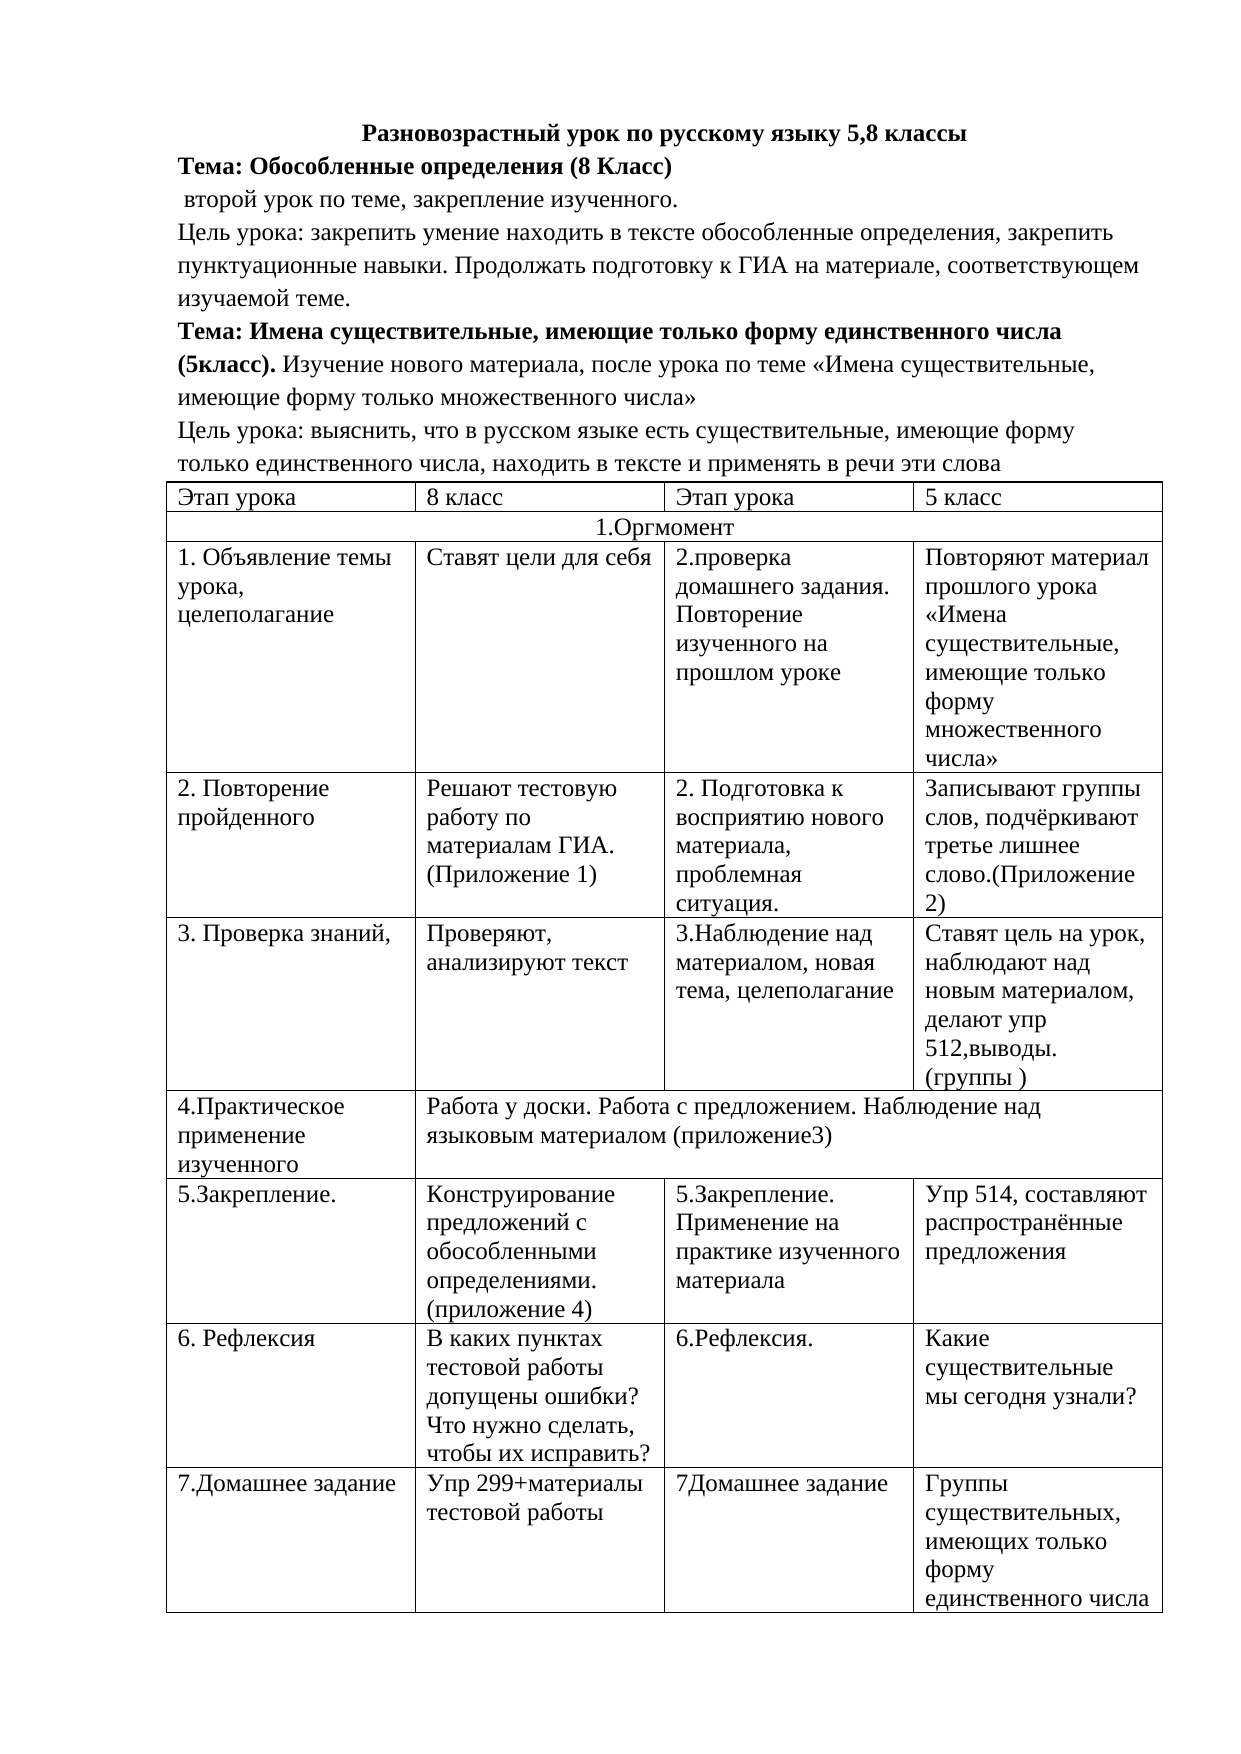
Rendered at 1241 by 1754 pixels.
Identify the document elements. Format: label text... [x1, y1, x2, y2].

table_cell 3. Проверка знаний, [167, 918, 415, 1090]
table_cell 2. Повторение пройденного [167, 773, 415, 917]
table_cell 7Домашнее задание [665, 1468, 913, 1612]
text Цель урока: закрепить умение находить в тексте обособленные определения, закрепить пунктуационные навыки. Продолжать подготовку к ГИА на материале, соответствующем изучаемой теме. [177, 217, 1152, 312]
table_cell В каких пунктах тестовой работы допущены ошибки? Что нужно сделать, чтобы их исправить? [416, 1324, 664, 1467]
table_header Этап урока [167, 483, 415, 511]
text Цель урока: выяснить, что в русском языке есть существительные, имеющие форму только единственного числа, находить в тексте и применять в речи эти слова [177, 415, 1152, 477]
table_cell Группы существительных, имеющих только форму единственного числа [914, 1468, 1162, 1612]
text Тема: Имена существительные, имеющие только форму единственного числа (5класс). Изучение нового материала, после урока по теме «Имена существительные, имеющие форму только множественного числа» [177, 316, 1152, 411]
table_header Этап урока [665, 483, 913, 511]
table_cell Повторяют материал прошлого урока «Имена существительные, имеющие только форму множественного числа» [914, 542, 1162, 772]
text второй урок по теме, закрепление изученного. [177, 184, 1152, 213]
text Тема: Обособленные определения (8 Класс) [177, 151, 1152, 180]
table_cell Работа у доски. Работа с предложением. Наблюдение над языковым материалом (приложение3) [416, 1091, 1162, 1178]
table_cell 3.Наблюдение над материалом, новая тема, целеполагание [665, 918, 913, 1090]
table_cell Решают тестовую работу по материалам ГИА. (Приложение 1) [416, 773, 664, 917]
table_cell 6. Рефлексия [167, 1324, 415, 1467]
table_cell 5.Закрепление. Применение на практике изученного материала [665, 1179, 913, 1322]
table_cell Проверяют, анализируют текст [416, 918, 664, 1090]
table_header 5 класс [914, 483, 1162, 511]
table_cell Конструирование предложений с обособленными определениями. (приложение 4) [416, 1179, 664, 1322]
table_cell 6.Рефлексия. [665, 1324, 913, 1467]
table_cell 2.проверка домашнего задания. Повторение изученного на прошлом уроке [665, 542, 913, 772]
table_cell 1. Объявление темы урока, целеполагание [167, 542, 415, 772]
table_cell Записывают группы слов, подчёркивают третье лишнее слово.(Приложение 2) [914, 773, 1162, 917]
table_cell Упр 514, составляют распространённые предложения [914, 1179, 1162, 1322]
table_cell 2. Подготовка к восприятию нового материала, проблемная ситуация. [665, 773, 913, 917]
table_cell 5.Закрепление. [167, 1179, 415, 1322]
table_cell 7.Домашнее задание [167, 1468, 415, 1612]
table_header 8 класс [416, 483, 664, 511]
table_cell Упр 299+материалы тестовой работы [416, 1468, 664, 1612]
table_cell Какие существительные мы сегодня узнали? [914, 1324, 1162, 1467]
text Разновозрастный урок по русскому языку 5,8 классы [177, 118, 1152, 147]
table_cell Ставят цели для себя [416, 542, 664, 772]
table_cell Ставят цель на урок, наблюдают над новым материалом, делают упр 512,выводы.(группы ) [914, 918, 1162, 1090]
table_cell 1.Оргмомент [167, 512, 1162, 541]
table_cell 4.Практическое применение изученного [167, 1091, 415, 1178]
